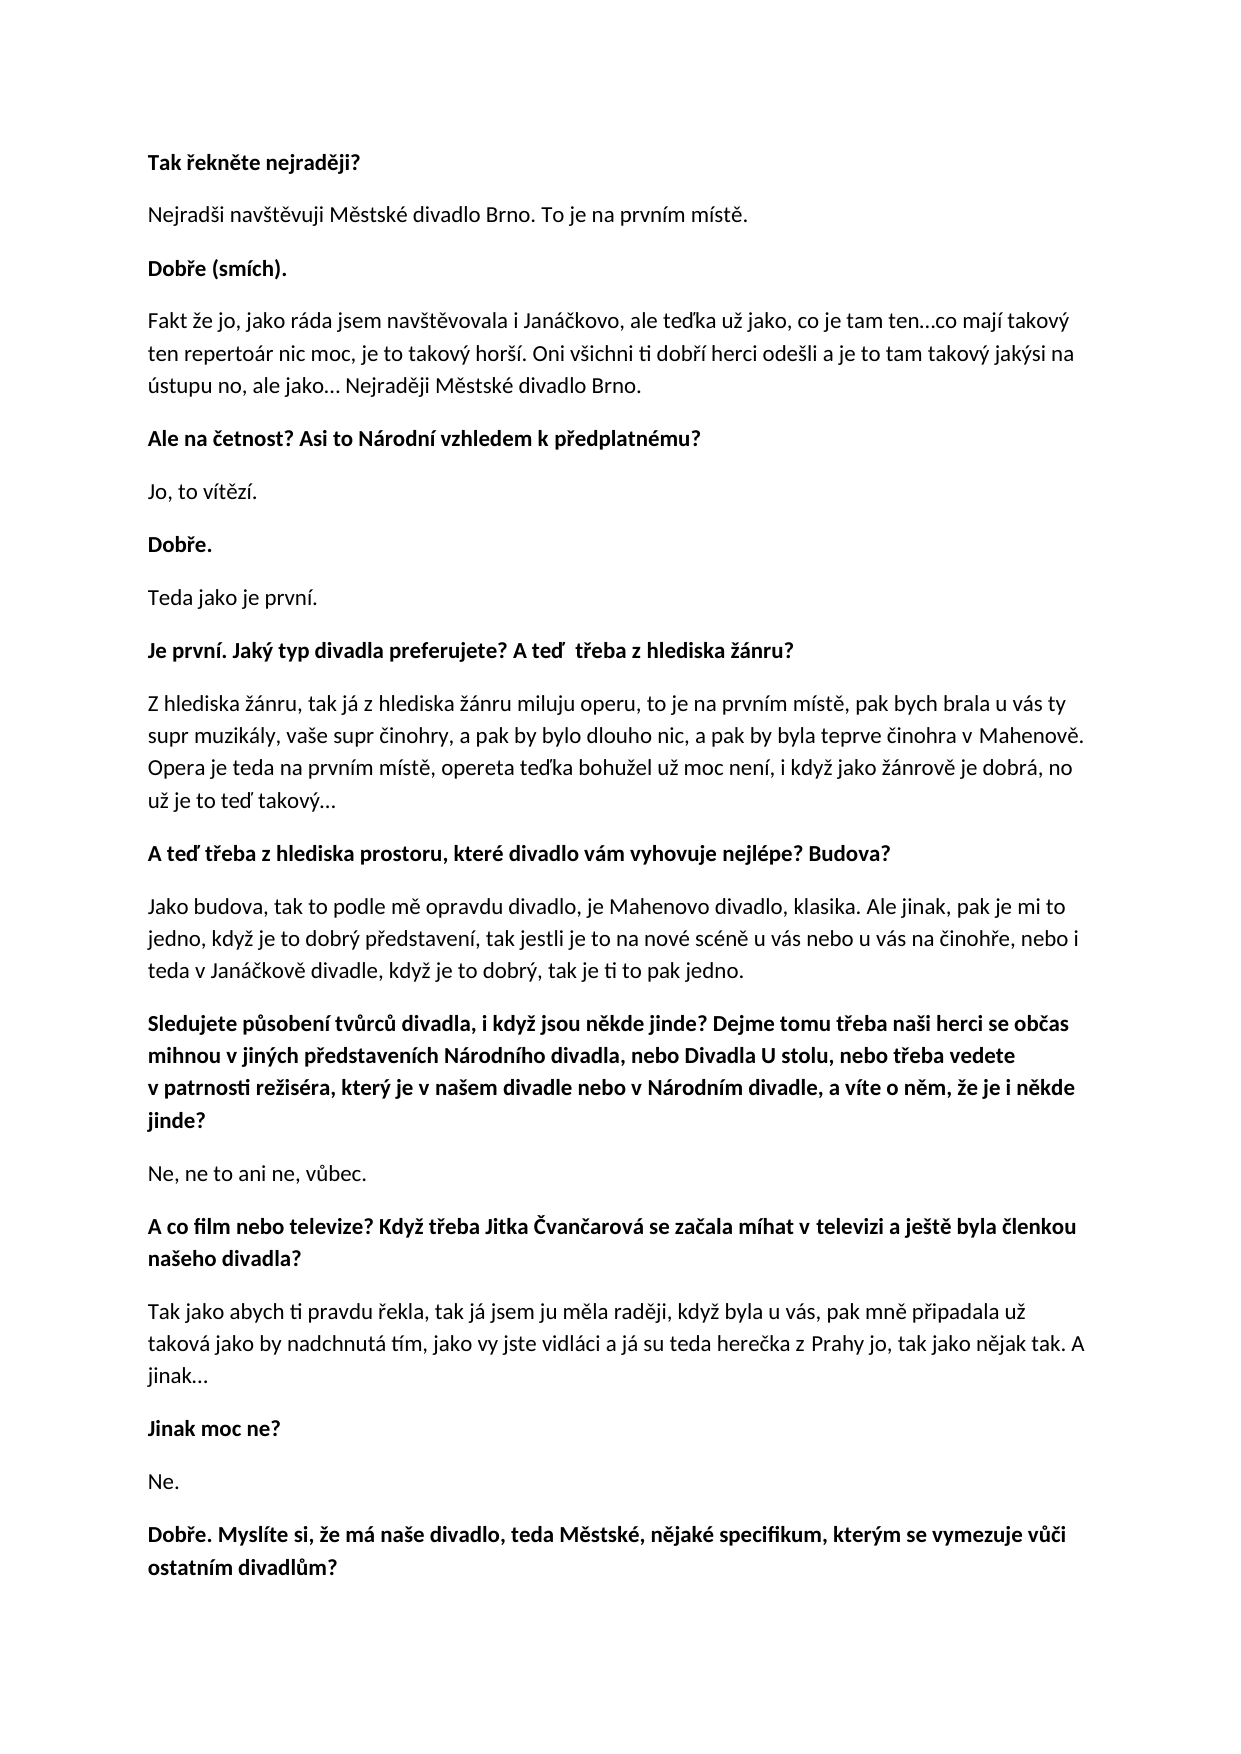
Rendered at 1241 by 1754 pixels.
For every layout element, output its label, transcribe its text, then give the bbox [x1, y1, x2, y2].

text Z hlediska žánru, tak já z hlediska žánru miluju operu, to je na prvním místě, pak bych brala u vás ty supr muzikály, vaše supr činohry, a pak by bylo dlouho nic, a pak by byla teprve činohra v Mahenově. Opera je teda na prvním místě, opereta teďka bohužel už moc není, i když jako žánrově je dobrá, no už je to teď takový… [148, 689, 1093, 814]
text A teď třeba z hlediska prostoru, které divadlo vám vyhovuje nejlépe? Budova? [148, 839, 1093, 867]
text Jo, to vítězí. [148, 477, 1093, 505]
text Teda jako je první. [148, 583, 1093, 611]
text Ale na četnost? Asi to Národní vzhledem k předplatnému? [148, 424, 1093, 452]
text Ne. [148, 1467, 1093, 1495]
text Nejradši navštěvuji Městské divadlo Brno. To je na prvním místě. [148, 201, 1093, 229]
text Je první. Jaký typ divadla preferujete? A teď třeba z hlediska žánru? [148, 636, 1093, 664]
text Dobře. Myslíte si, že má naše divadlo, teda Městské, nějaké specifikum, kterým se vymezuje vůči ostatním divadlům? [148, 1520, 1093, 1581]
text Dobře. [148, 530, 1093, 558]
text Jako budova, tak to podle mě opravdu divadlo, je Mahenovo divadlo, klasika. Ale jinak, pak je mi to jedno, když je to dobrý představení, tak jestli je to na nové scéně u vás nebo u vás na činohře, nebo i teda v Janáčkově divadle, když je to dobrý, tak je ti to pak jedno. [148, 892, 1093, 984]
text A co film nebo televize? Když třeba Jitka Čvančarová se začala míhat v televizi a ještě byla členkou našeho divadla? [148, 1212, 1093, 1272]
text Fakt že jo, jako ráda jsem navštěvovala i Janáčkovo, ale teďka už jako, co je tam ten…co mají takový ten repertoár nic moc, je to takový horší. Oni všichni ti dobří herci odešli a je to tam takový jakýsi na ústupu no, ale jako… Nejraději Městské divadlo Brno. [148, 307, 1093, 399]
text Ne, ne to ani ne, vůbec. [148, 1159, 1093, 1187]
text Jinak moc ne? [148, 1414, 1093, 1442]
text Dobře (smích). [148, 254, 1093, 282]
text Tak řekněte nejraději? [148, 148, 1093, 176]
text Sledujete působení tvůrců divadla, i když jsou někde jinde? Dejme tomu třeba naši herci se občas mihnou v jiných představeních Národního divadla, nebo Divadla U stolu, nebo třeba vedete v patrnosti režiséra, který je v našem divadle nebo v Národním divadle, a víte o něm, že je i někde jinde? [148, 1009, 1093, 1134]
text Tak jako abych ti pravdu řekla, tak já jsem ju měla raději, když byla u vás, pak mně připadala už taková jako by nadchnutá tím, jako vy jste vidláci a já su teda herečka z Prahy jo, tak jako nějak tak. A jinak… [148, 1297, 1093, 1389]
